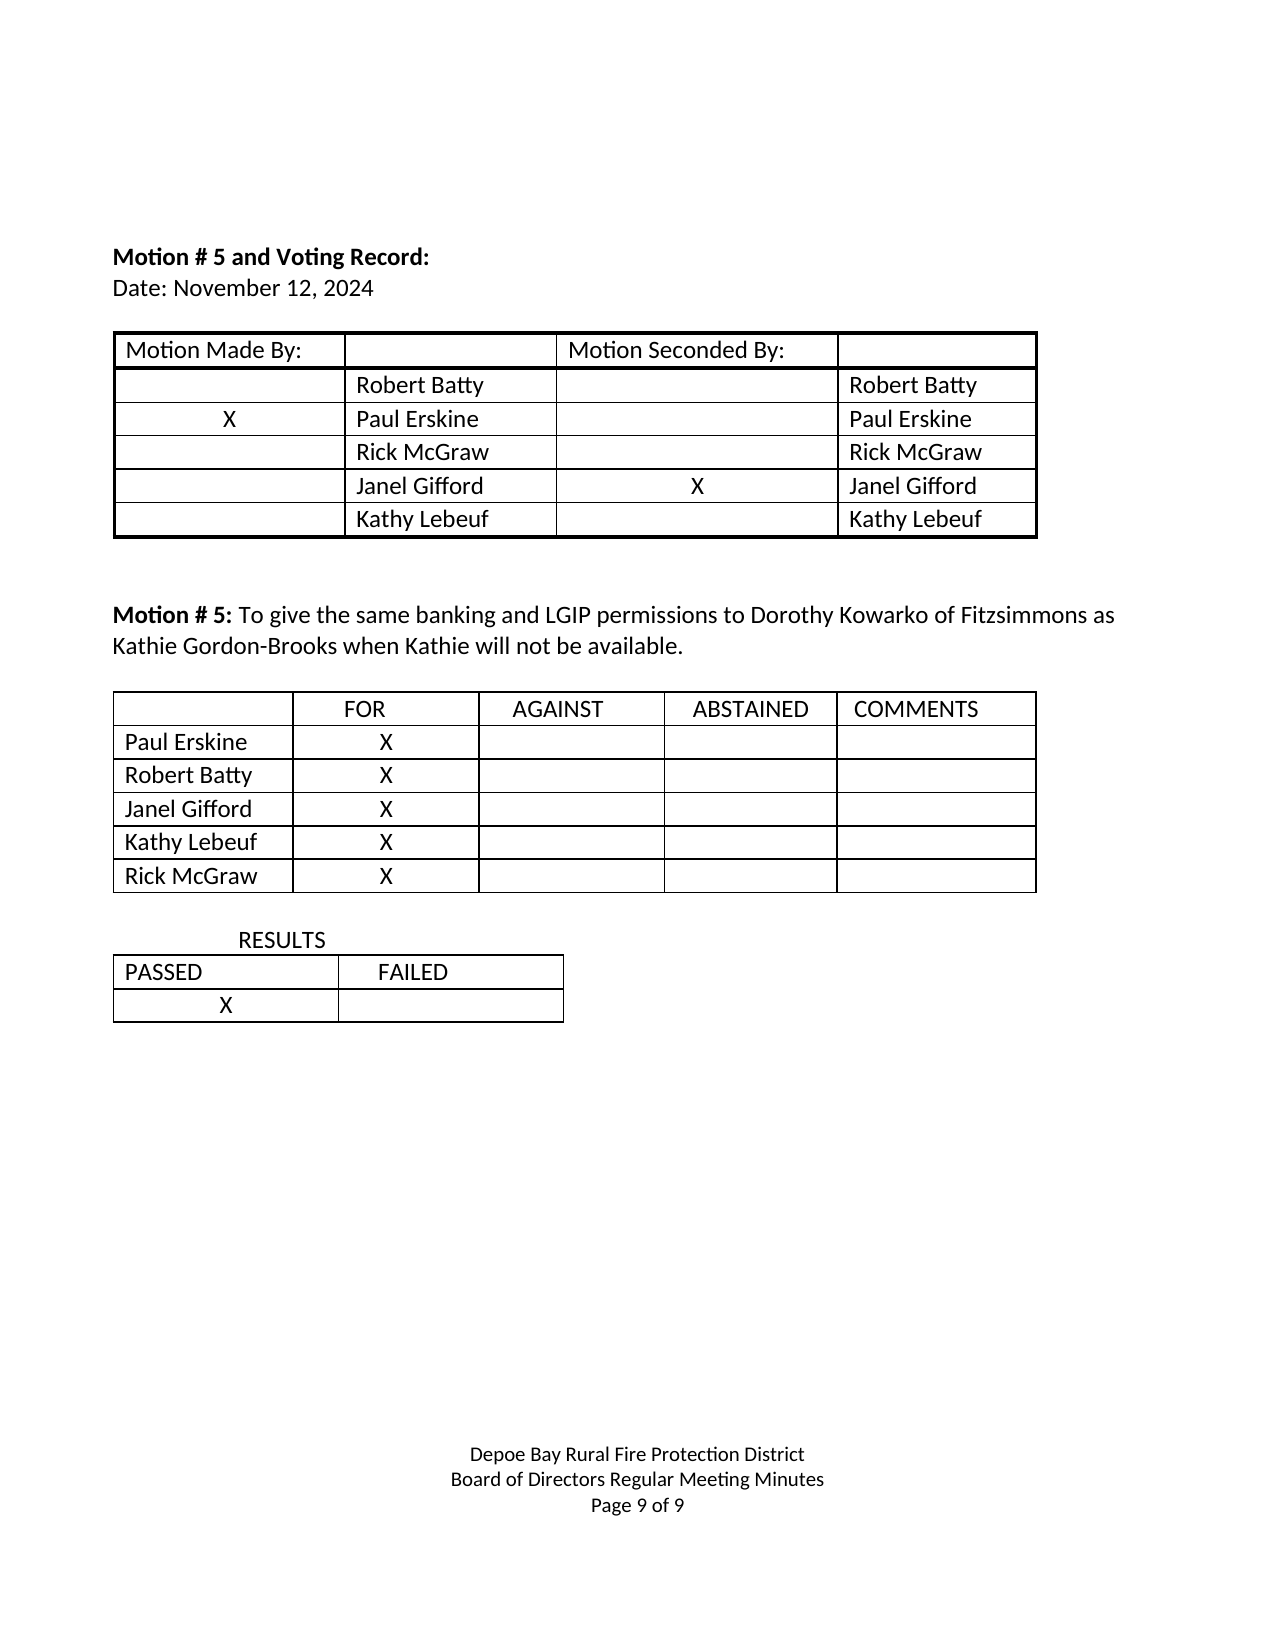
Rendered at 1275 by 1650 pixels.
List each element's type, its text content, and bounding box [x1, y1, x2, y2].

table_cell Rick McGraw [346, 436, 556, 468]
table_cell Kathy Lebeuf [114, 827, 292, 858]
table_cell [480, 860, 664, 892]
table_header PASSED [114, 956, 338, 988]
table_header Motion Seconded By: [557, 335, 837, 366]
text Motion # 5: To give the same banking and LGIP permissions to Dorothy Kowarko of Fitzsimmons as [112, 599, 1162, 630]
table_cell X [294, 793, 478, 825]
table_cell [838, 793, 1035, 825]
table_cell [665, 760, 836, 791]
table_cell [665, 827, 836, 858]
table_header [839, 335, 1035, 366]
text Kathie Gordon-Brooks when Kathie will not be available. [112, 630, 1162, 661]
table_cell Paul Erskine [839, 403, 1035, 435]
table_header ABSTAINED [665, 693, 836, 724]
table_cell [557, 436, 837, 468]
table_cell Robert Batty [114, 760, 292, 791]
table_cell Kathy Lebeuf [346, 503, 556, 535]
table_cell Paul Erskine [114, 726, 292, 758]
table_cell X [294, 726, 478, 758]
table_header [114, 693, 292, 724]
table_cell [480, 793, 664, 825]
table_cell X [114, 990, 338, 1021]
table_cell Paul Erskine [346, 403, 556, 435]
table_cell Kathy Lebeuf [839, 503, 1035, 535]
table_cell X [557, 470, 837, 502]
table_cell [116, 436, 344, 468]
table_cell [116, 470, 344, 502]
table_header FOR [294, 693, 478, 724]
table_cell Rick McGraw [839, 436, 1035, 468]
table_cell [665, 793, 836, 825]
table_cell [838, 760, 1035, 791]
table_cell [480, 760, 664, 791]
table_cell [480, 726, 664, 758]
table_cell Robert Batty [346, 370, 556, 401]
table_header FAILED [339, 956, 563, 988]
table_cell [480, 827, 664, 858]
table_cell Janel Gifford [346, 470, 556, 502]
table_cell X [294, 827, 478, 858]
table_cell Janel Gifford [839, 470, 1035, 502]
table_cell [838, 726, 1035, 758]
table_cell X [116, 403, 344, 435]
table_cell [557, 503, 837, 535]
table_header [346, 335, 556, 366]
text Motion # 5 and Voting Record: [112, 242, 1162, 272]
table_header COMMENTS [838, 693, 1035, 724]
table_cell [838, 860, 1035, 892]
table_cell [339, 990, 563, 1021]
table_cell [557, 370, 837, 401]
table_cell [665, 860, 836, 892]
table_cell [116, 503, 344, 535]
table_cell X [294, 860, 478, 892]
table_cell [665, 726, 836, 758]
table_cell Rick McGraw [114, 860, 292, 892]
table_cell Janel Gifford [114, 793, 292, 825]
table_cell [116, 370, 344, 401]
table_cell [838, 827, 1035, 858]
table_header Motion Made By: [116, 335, 344, 366]
table_header AGAINST [480, 693, 664, 724]
table_cell X [294, 760, 478, 791]
table_cell [557, 403, 837, 435]
text RESULTS [112, 924, 1162, 954]
table_cell Robert Batty [839, 370, 1035, 401]
text Date: November 12, 2024 [112, 272, 1162, 303]
